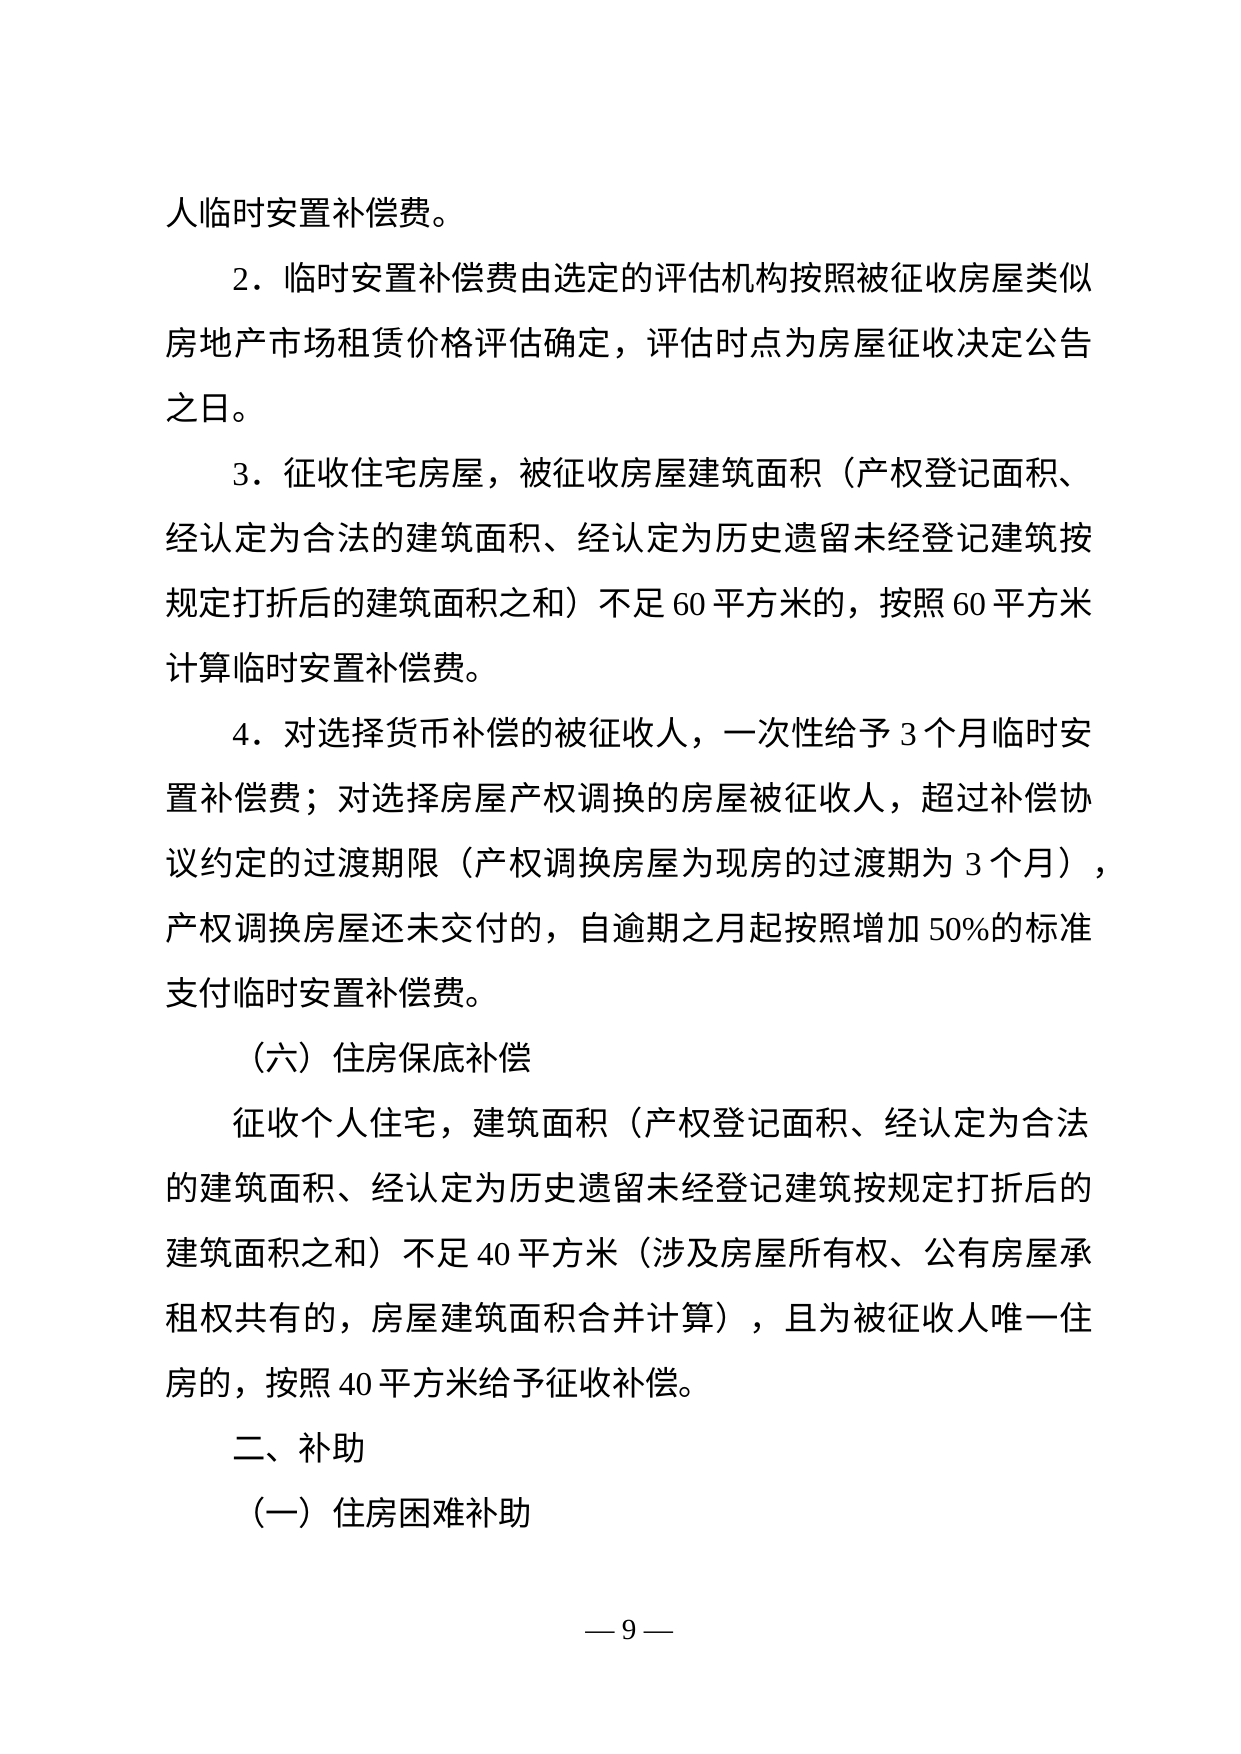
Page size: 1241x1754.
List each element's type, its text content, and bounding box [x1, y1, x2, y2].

text 2．临时安置补偿费由选定的评估机构按照被征收房屋类似房地产市场租赁价格评估确定，评估时点为房屋征收决定公告之日。 [165, 243, 1092, 438]
text （一）住房困难补助 [165, 1478, 1092, 1543]
text 征收个人住宅，建筑面积（产权登记面积、经认定为合法的建筑面积、经认定为历史遗留未经登记建筑按规定打折后的建筑面积之和）不足40平方米（涉及房屋所有权、公有房屋承租权共有的，房屋建筑面积合并计算），且为被征收人唯一住房的，按照40平方米给予征收补偿。 [165, 1088, 1092, 1413]
text 3．征收住宅房屋，被征收房屋建筑面积（产权登记面积、经认定为合法的建筑面积、经认定为历史遗留未经登记建筑按规定打折后的建筑面积之和）不足60平方米的，按照60平方米计算临时安置补偿费。 [165, 438, 1092, 698]
text 二、补助 [165, 1413, 1092, 1478]
text 4．对选择货币补偿的被征收人，一次性给予3个月临时安置补偿费；对选择房屋产权调换的房屋被征收人，超过补偿协议约定的过渡期限（产权调换房屋为现房的过渡期为3个月），产权调换房屋还未交付的，自逾期之月起按照增加50%的标准支付临时安置补偿费。 [165, 698, 1092, 1023]
text （六）住房保底补偿 [165, 1023, 1092, 1088]
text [165, 178, 1092, 243]
